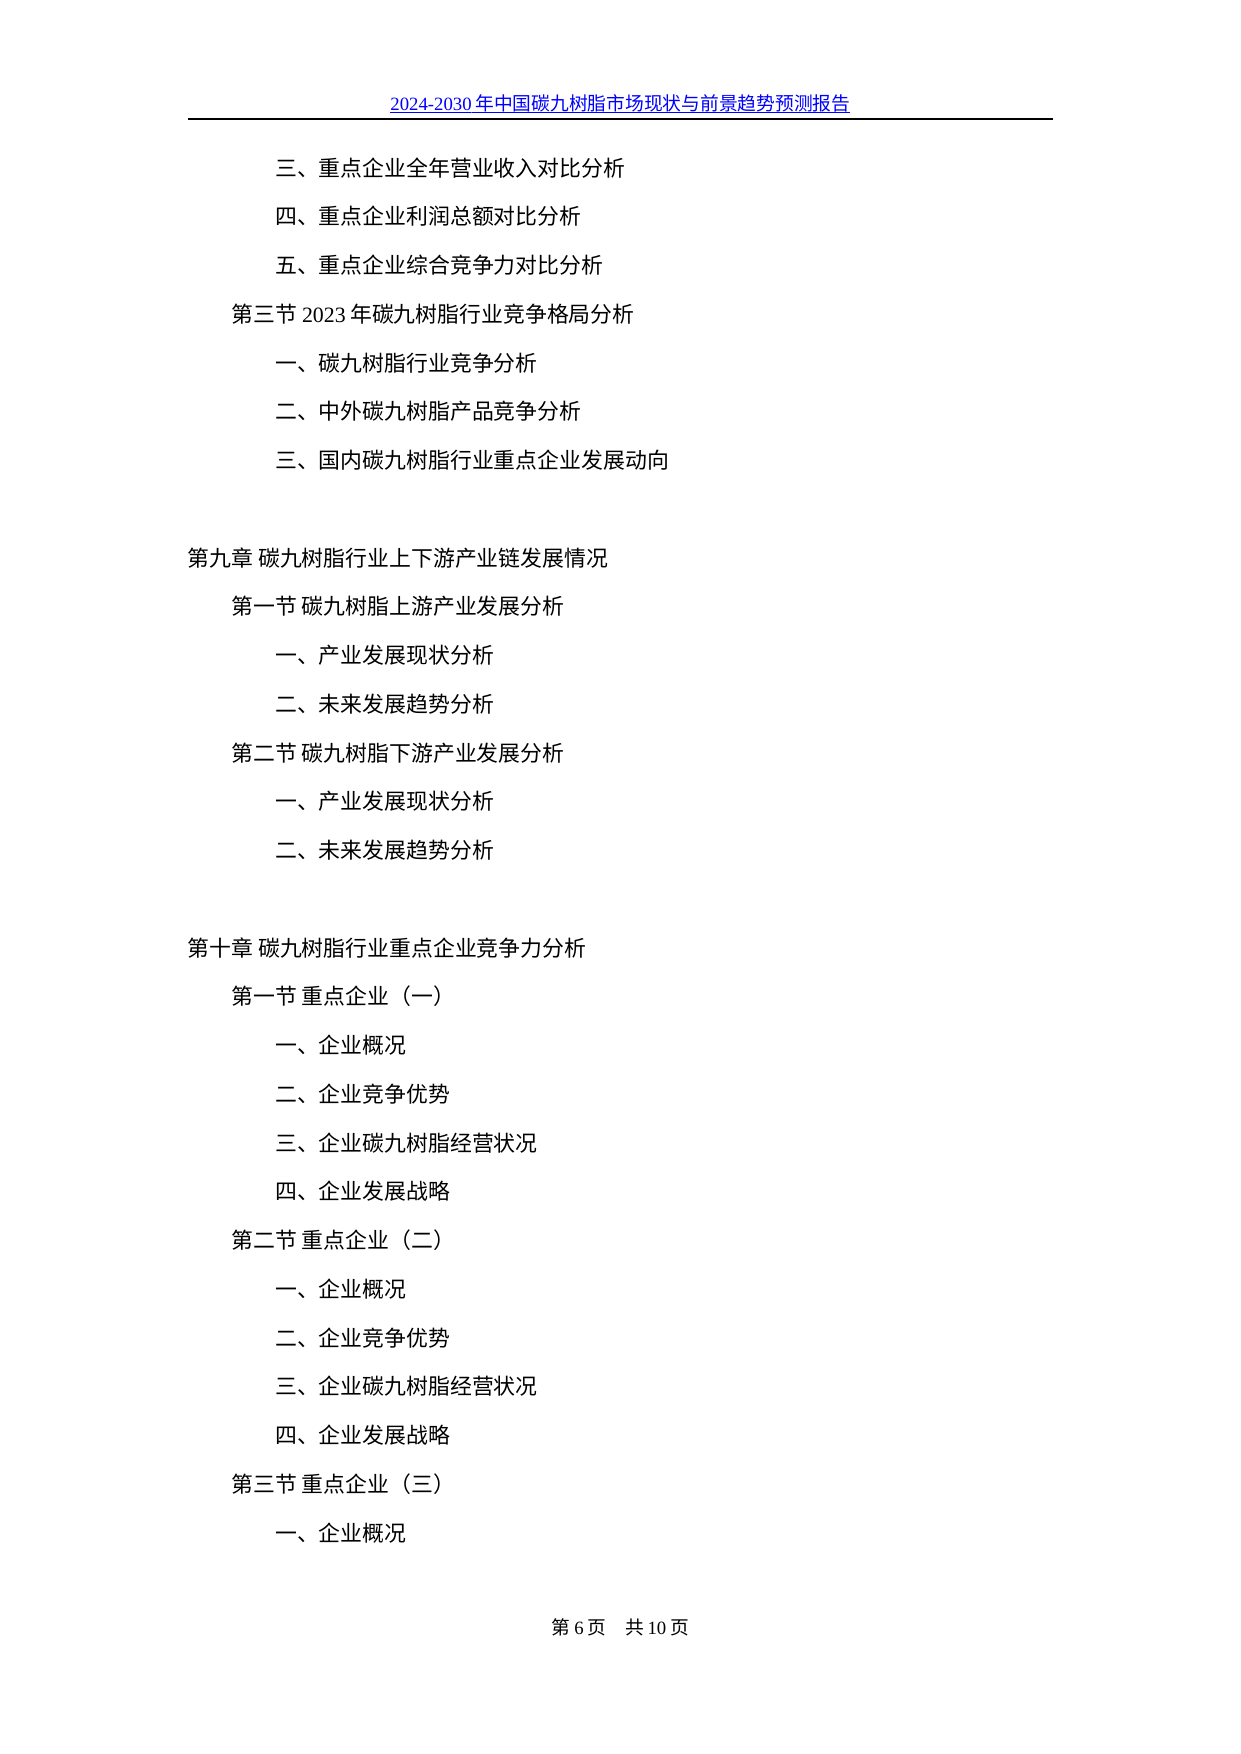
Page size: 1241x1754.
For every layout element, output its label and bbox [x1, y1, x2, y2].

text [187, 150, 1053, 1548]
